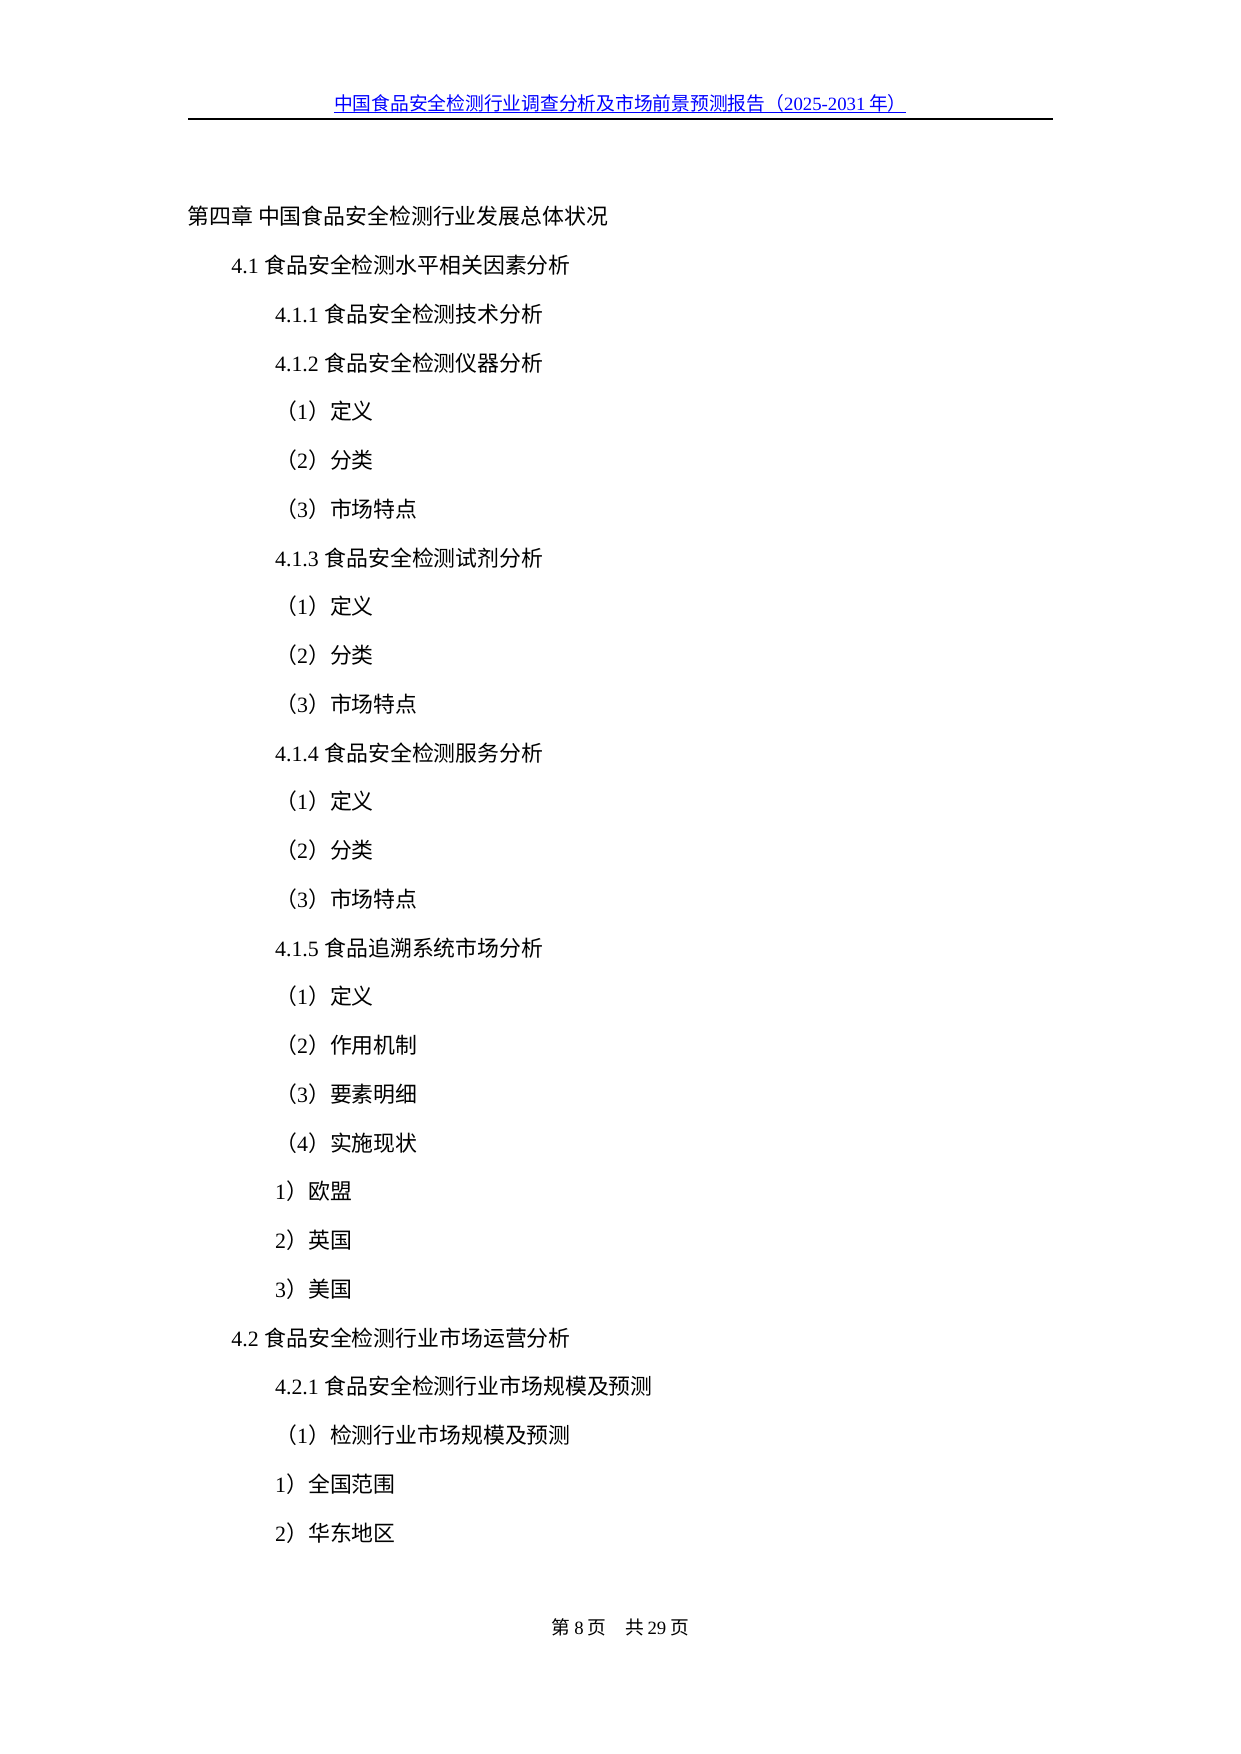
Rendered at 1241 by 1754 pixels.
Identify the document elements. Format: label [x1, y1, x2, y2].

text [187, 150, 1053, 1548]
